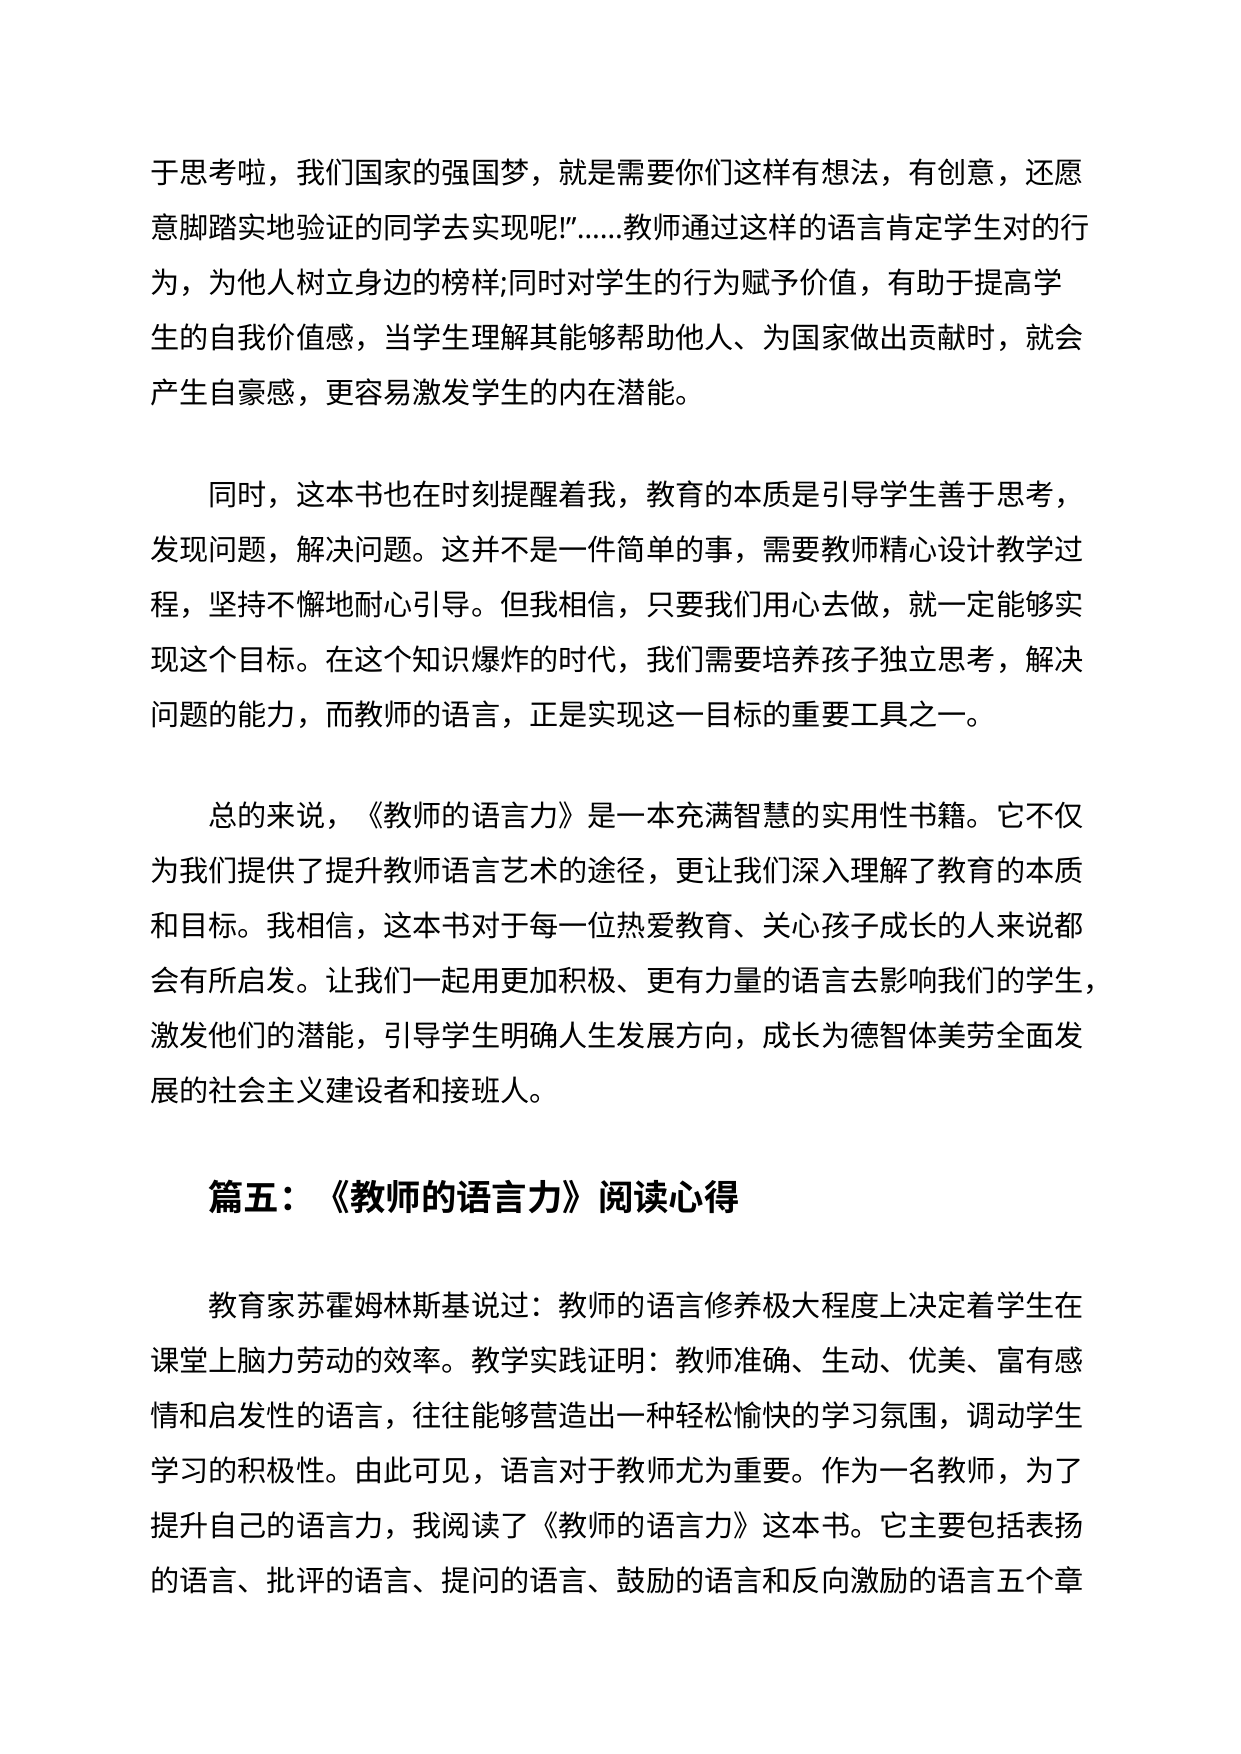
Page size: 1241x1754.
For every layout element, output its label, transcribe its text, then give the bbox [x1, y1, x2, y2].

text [150, 150, 1090, 412]
text 同时，这本书也在时刻提醒着我，教育的本质是引导学生善于思考，发现问题，解决问题。这并不是一件简单的事，需要教师精心设计教学过程，坚持不懈地耐心引导。但我相信，只要我们用心去做，就一定能够实现这个目标。在这个知识爆炸的时代，我们需要培养孩子独立思考，解决问题的能力，而教师的语言，正是实现这一目标的重要工具之一。 [150, 472, 1090, 733]
text 总的来说，《教师的语言力》是一本充满智慧的实用性书籍。它不仅为我们提供了提升教师语言艺术的途径，更让我们深入理解了教育的本质和目标。我相信，这本书对于每一位热爱教育、关心孩子成长的人来说都会有所启发。让我们一起用更加积极、更有力量的语言去影响我们的学生，激发他们的潜能，引导学生明确人生发展方向，成长为德智体美劳全面发展的社会主义建设者和接班人。 [150, 793, 1090, 1110]
text 篇五：《教师的语言力》阅读心得 [150, 1169, 1090, 1220]
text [150, 1283, 1090, 1599]
